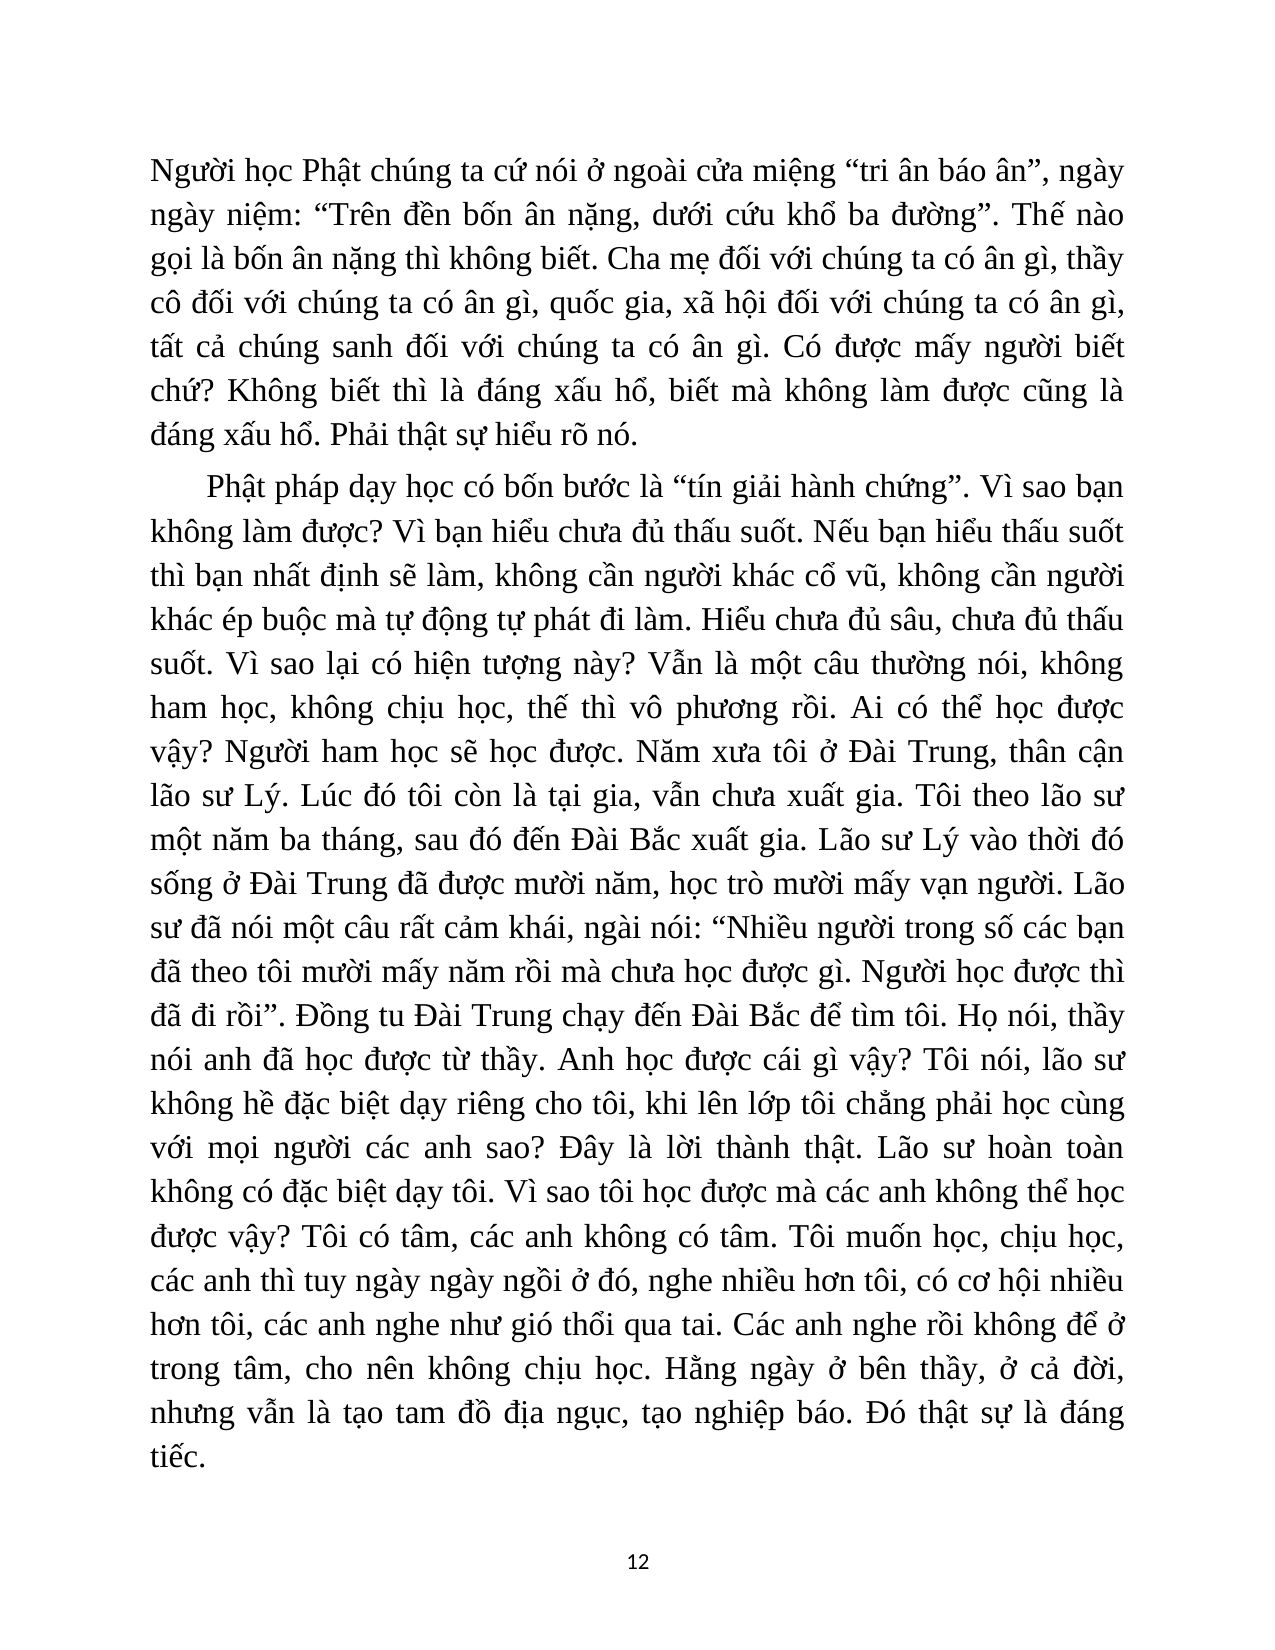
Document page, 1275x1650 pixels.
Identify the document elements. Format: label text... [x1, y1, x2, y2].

text Phật pháp dạy học có bốn bước là “tín giải hành chứng”. Vì sao bạn không làm được? Vì bạn hiểu chưa đủ thấu suốt. Nếu bạn hiểu thấu suốt thì bạn nhất định sẽ làm, không cần người khác cổ vũ, không cần người khác ép buộc mà tự động tự phát đi làm. Hiểu chưa đủ sâu, chưa đủ thấu suốt. Vì sao lại có hiện tượng này? Vẫn là một câu thường nói, không ham học, không chịu học, thế thì vô phương rồi. Ai có thể học được vậy? Người ham học sẽ học được. Năm xưa tôi ở Đài Trung, thân cận lão sư Lý. Lúc đó tôi còn là tại gia, vẫn chưa xuất gia. Tôi theo lão sư một năm ba tháng, sau đó đến Đài Bắc xuất gia. Lão sư Lý vào thời đó sống ở Đài Trung đã được mười năm, học trò mười mấy vạn người. Lão sư đã nói một câu rất cảm khái, ngài nói: “Nhiều người trong số các bạn đã theo tôi mười mấy năm rồi mà chưa học được gì. Người học được thì đã đi rồi”. Đồng tu Đài Trung chạy đến Đài Bắc để tìm tôi. Họ nói, thầy nói anh đã học được từ thầy. Anh học được cái gì vậy? Tôi nói, lão sư không hề đặc biệt dạy riêng cho tôi, khi lên lớp tôi chẳng phải học cùng với mọi người các anh sao? Đây là lời thành thật. Lão sư hoàn toàn không có đặc biệt dạy tôi. Vì sao tôi học được mà các anh không thể học được vậy? Tôi có tâm, các anh không có tâm. Tôi muốn học, chịu học, các anh thì tuy ngày ngày ngồi ở đó, nghe nhiều hơn tôi, có cơ hội nhiều hơn tôi, các anh nghe như gió thổi qua tai. Các anh nghe rồi không để ở trong tâm, cho nên không chịu học. Hằng ngày ở bên thầy, ở cả đời, nhưng vẫn là tạo tam đồ địa ngục, tạo nghiệp báo. Đó thật sự là đáng tiếc. [150, 467, 1125, 1474]
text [150, 150, 1125, 453]
